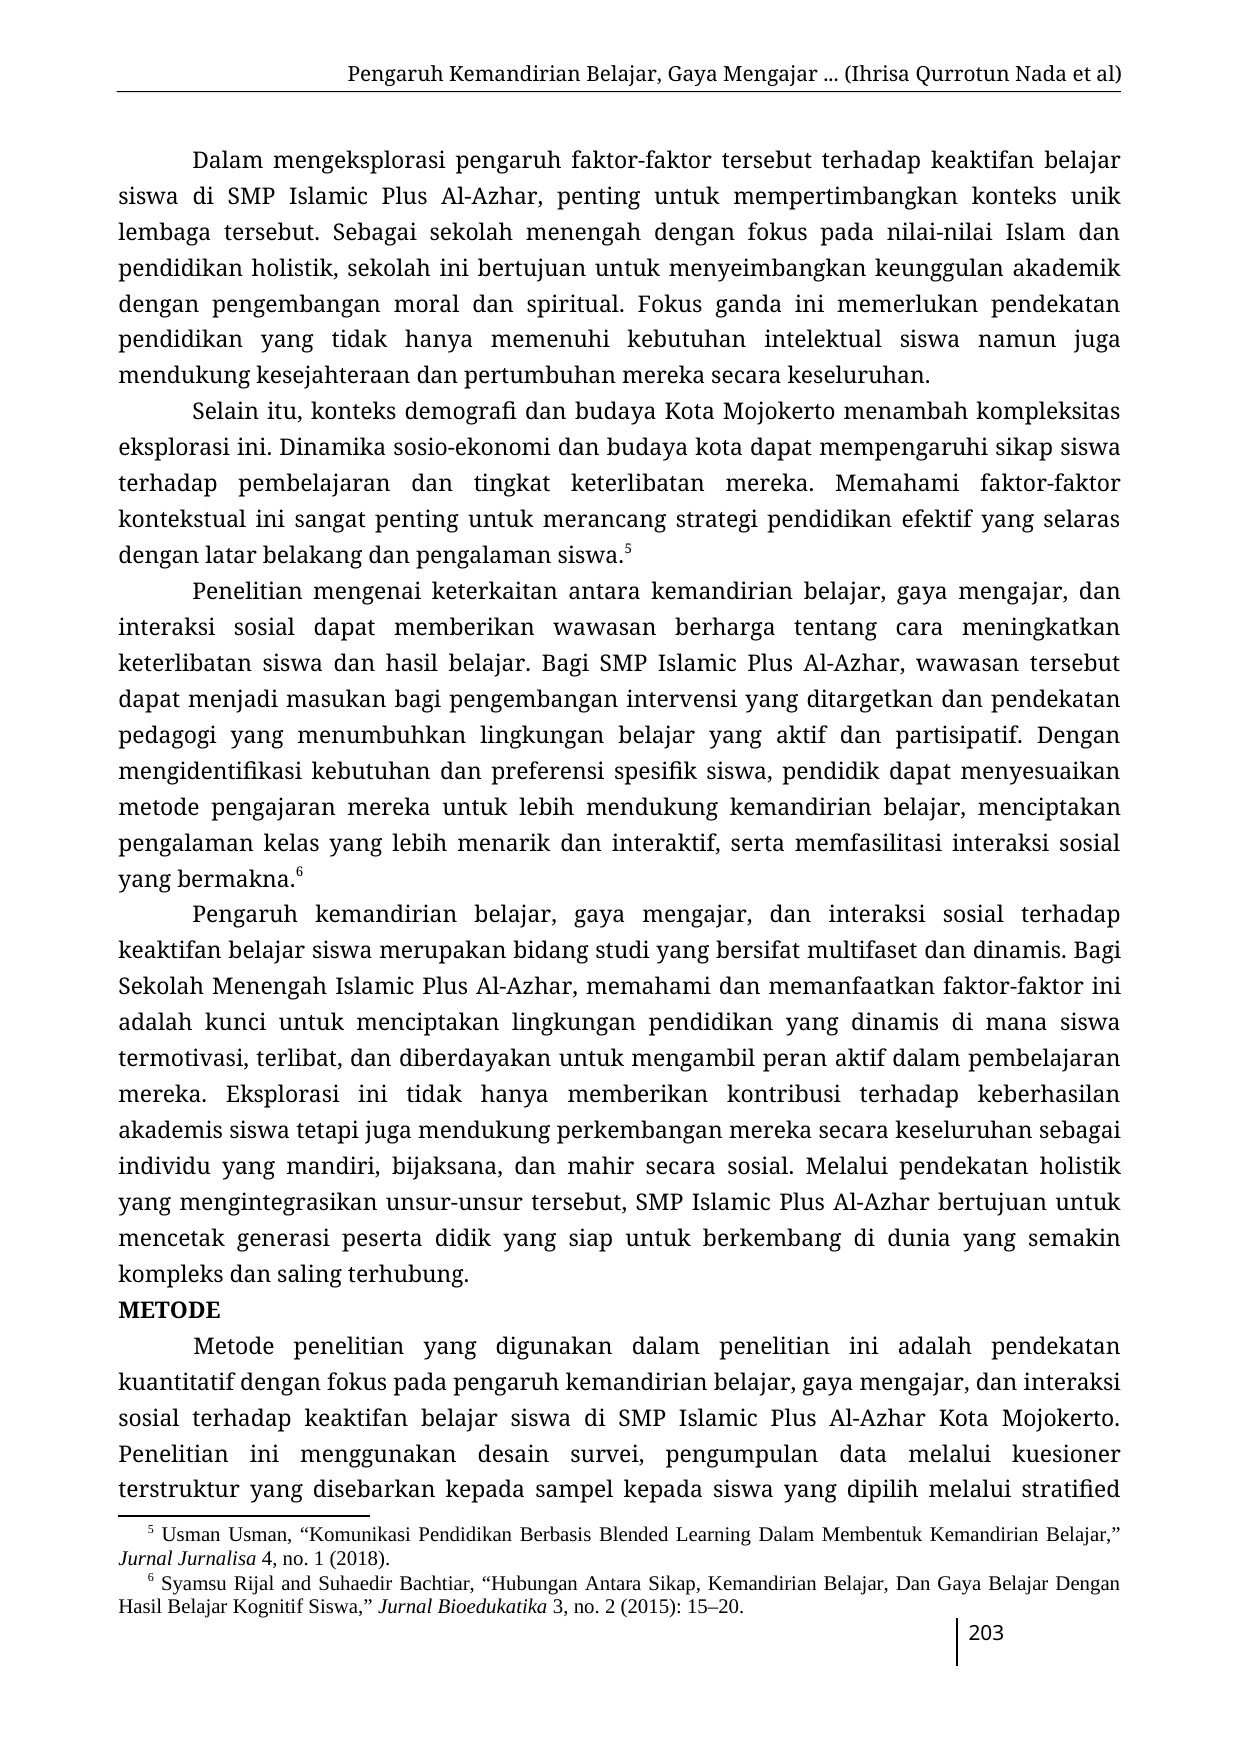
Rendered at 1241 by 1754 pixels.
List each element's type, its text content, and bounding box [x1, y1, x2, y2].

text Penelitian mengenai keterkaitan antara kemandirian belajar, gaya mengajar, dan interaksi sosial dapat memberikan wawasan berharga tentang cara meningkatkan keterlibatan siswa dan hasil belajar. Bagi SMP Islamic Plus Al-Azhar, wawasan tersebut dapat menjadi masukan bagi pengembangan intervensi yang ditargetkan dan pendekatan pedagogi yang menumbuhkan lingkungan belajar yang aktif dan partisipatif. Dengan mengidentifikasi kebutuhan dan preferensi spesifik siswa, pendidik dapat menyesuaikan metode pengajaran mereka untuk lebih mendukung kemandirian belajar, menciptakan pengalaman kelas yang lebih menarik dan interaktif, serta memfasilitasi interaksi sosial yang bermakna. [118, 575, 1122, 894]
text Pengaruh kemandirian belajar, gaya mengajar, dan interaksi sosial terhadap keaktifan belajar siswa merupakan bidang studi yang bersifat multifaset dan dinamis. Bagi Sekolah Menengah Islamic Plus Al-Azhar, memahami dan memanfaatkan faktor-faktor ini adalah kunci untuk menciptakan lingkungan pendidikan yang dinamis di mana siswa termotivasi, terlibat, dan diberdayakan untuk mengambil peran aktif dalam pembelajaran mereka. Eksplorasi ini tidak hanya memberikan kontribusi terhadap keberhasilan akademis siswa tetapi juga mendukung perkembangan mereka secara keseluruhan sebagai individu yang mandiri, bijaksana, dan mahir secara sosial. Melalui pendekatan holistik yang mengintegrasikan unsur-unsur tersebut, SMP Islamic Plus Al-Azhar bertujuan untuk mencetak generasi peserta didik yang siap untuk berkembang di dunia yang semakin kompleks dan saling terhubung. [118, 898, 1122, 1289]
text Selain itu, konteks demografi dan budaya Kota Mojokerto menambah kompleksitas eksplorasi ini. Dinamika sosio-ekonomi dan budaya kota dapat mempengaruhi sikap siswa terhadap pembelajaran dan tingkat keterlibatan mereka. Memahami faktor-faktor kontekstual ini sangat penting untuk merancang strategi pendidikan efektif yang selaras dengan latar belakang dan pengalaman siswa. [118, 395, 1122, 570]
text Dalam mengeksplorasi pengaruh faktor-faktor tersebut terhadap keaktifan belajar siswa di SMP Islamic Plus Al-Azhar, penting untuk mempertimbangkan konteks unik lembaga tersebut. Sebagai sekolah menengah dengan fokus pada nilai-nilai Islam dan pendidikan holistik, sekolah ini bertujuan untuk menyeimbangkan keunggulan akademik dengan pengembangan moral dan spiritual. Fokus ganda ini memerlukan pendekatan pendidikan yang tidak hanya memenuhi kebutuhan intelektual siswa namun juga mendukung kesejahteraan dan pertumbuhan mereka secara keseluruhan. [118, 144, 1122, 391]
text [118, 1330, 1122, 1505]
text METODE [118, 1294, 1122, 1325]
